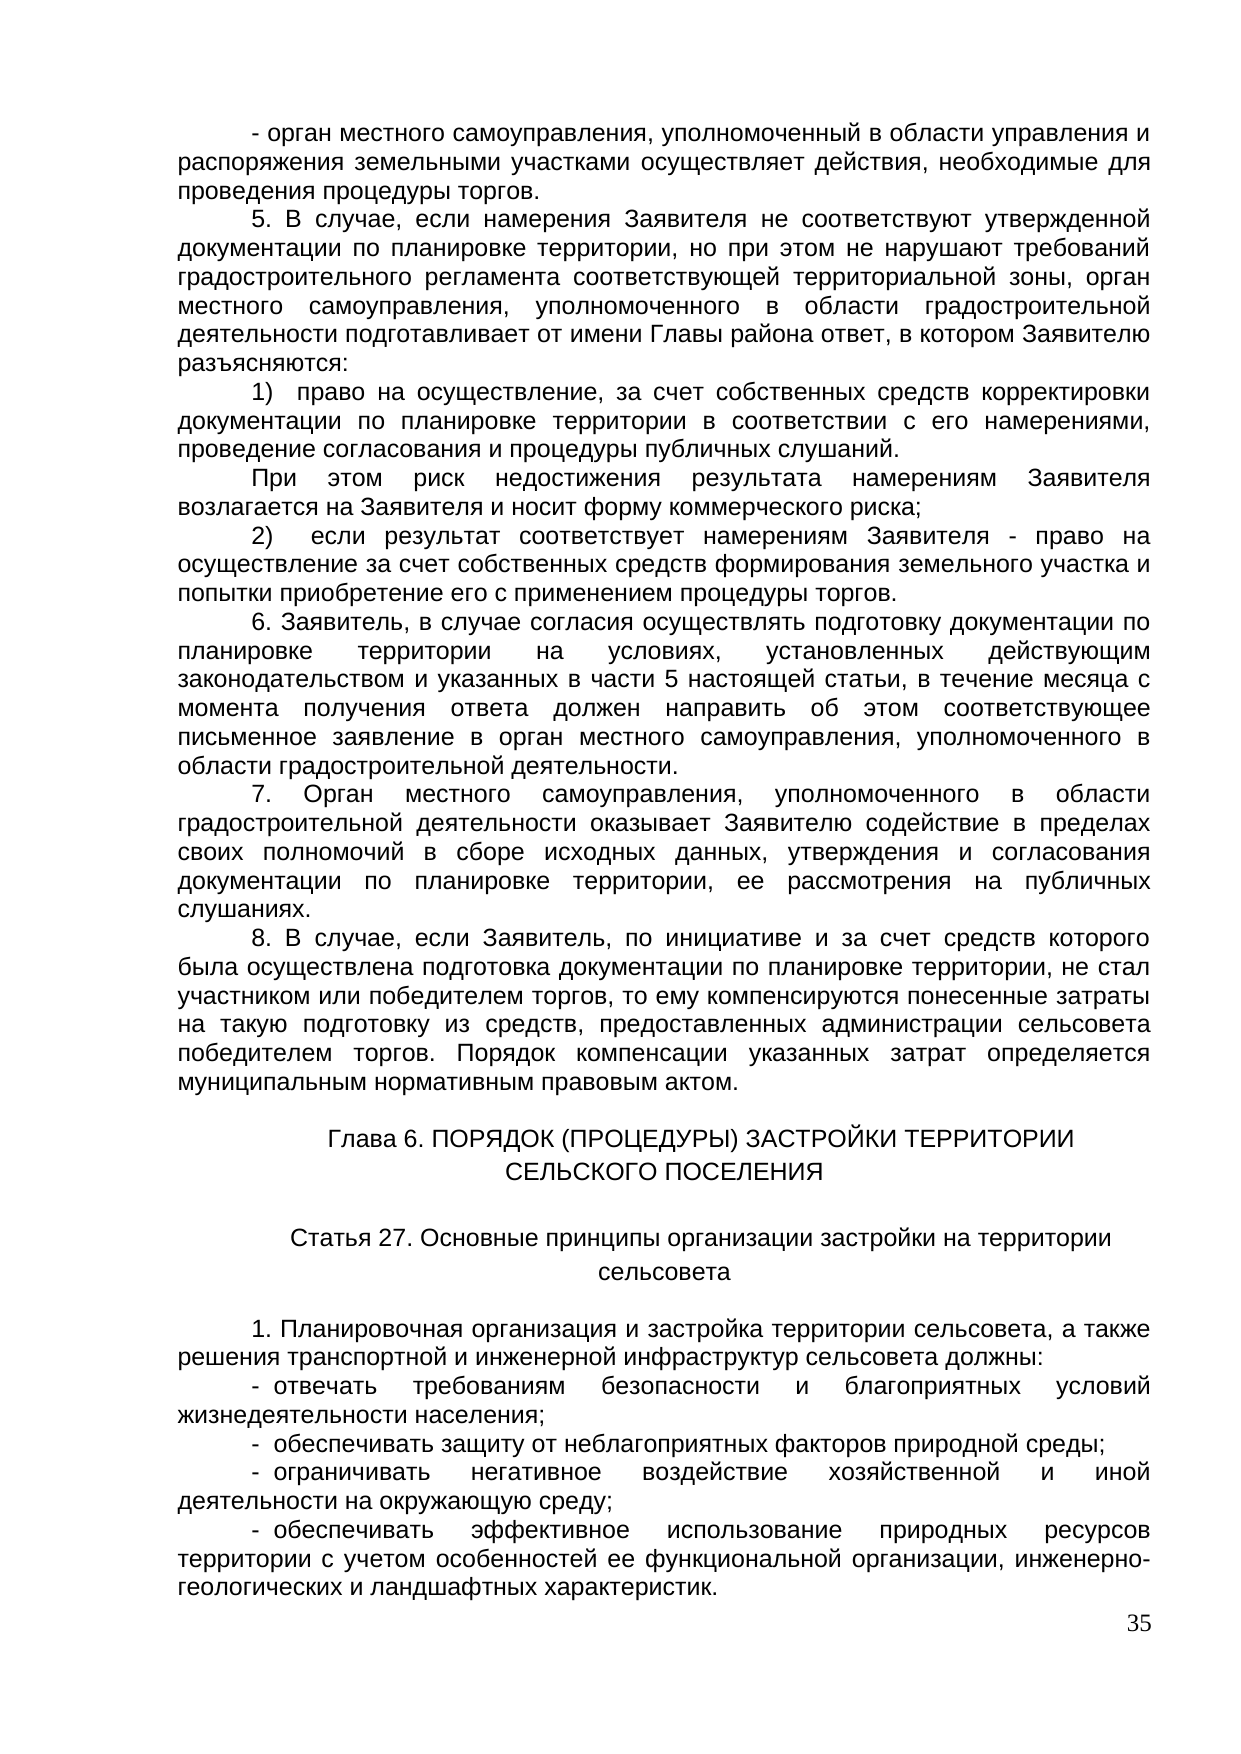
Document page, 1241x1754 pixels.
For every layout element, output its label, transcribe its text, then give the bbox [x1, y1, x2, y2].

text 6. Заявитель, в случае согласия осуществлять подготовку документации по планировке территории на условиях, установленных действующим законодательством и указанных в части 5 настоящей статьи, в течение месяца с момента получения ответа должен направить об этом соответствующее письменное заявление в орган местного самоуправления, уполномоченного в области градостроительной деятельности. [177, 607, 1152, 779]
text - орган местного самоуправления, уполномоченный в области управления и распоряжения земельными участками осуществляет действия, необходимые для проведения процедуры торгов. [177, 118, 1152, 204]
subtitle Глава 6. ПОРЯДОК (ПРОЦЕДУРЫ) ЗАСТРОЙКИ ТЕРРИТОРИИ СЕЛЬСКОГО ПОСЕЛЕНИЯ [177, 1124, 1152, 1186]
text 2) если результат соответствует намерениям Заявителя - право на осуществление за счет собственных средств формирования земельного участка и попытки приобретение его с применением процедуры торгов. [177, 521, 1152, 607]
text - обеспечивать защиту от неблагоприятных факторов природной среды; [177, 1428, 1152, 1457]
text 1) право на осуществление, за счет собственных средств корректировки документации по планировке территории в соответствии с его намерениями, проведение согласования и процедуры публичных слушаний. [177, 377, 1152, 463]
text - обеспечивать эффективное использование природных ресурсов территории с учетом особенностей ее функциональной организации, инженерно-геологических и ландшафтных характеристик. [177, 1515, 1152, 1601]
text При этом риск недостижения результата намерениям Заявителя возлагается на Заявителя и носит форму коммерческого риска; [177, 463, 1152, 521]
text - ограничивать негативное воздействие хозяйственной и иной деятельности на окружающую среду; [177, 1457, 1152, 1515]
text 1. Планировочная организация и застройка территории сельсовета, а также решения транспортной и инженерной инфраструктур сельсовета должны: [177, 1313, 1152, 1371]
text - отвечать требованиям безопасности и благоприятных условий жизнедеятельности населения; [177, 1371, 1152, 1428]
subtitle Статья 27. Основные принципы организации застройки на территории сельсовета [177, 1223, 1152, 1285]
text 8. В случае, если Заявитель, по инициативе и за счет средств которого была осуществлена подготовка документации по планировке территории, не стал участником или победителем торгов, то ему компенсируются понесенные затраты на такую подготовку из средств, предоставленных администрации сельсовета победителем торгов. Порядок компенсации указанных затрат определяется муниципальным нормативным правовым актом. [177, 923, 1152, 1096]
text 5. В случае, если намерения Заявителя не соответствуют утвержденной документации по планировке территории, но при этом не нарушают требований градостроительного регламента соответствующей территориальной зоны, орган местного самоуправления, уполномоченного в области градостроительной деятельности подготавливает от имени Главы района ответ, в котором Заявителю разъясняются: [177, 204, 1152, 377]
text 7. Орган местного самоуправления, уполномоченного в области градостроительной деятельности оказывает Заявителю содействие в пределах своих полномочий в сборе исходных данных, утверждения и согласования документации по планировке территории, ее рассмотрения на публичных слушаниях. [177, 779, 1152, 923]
